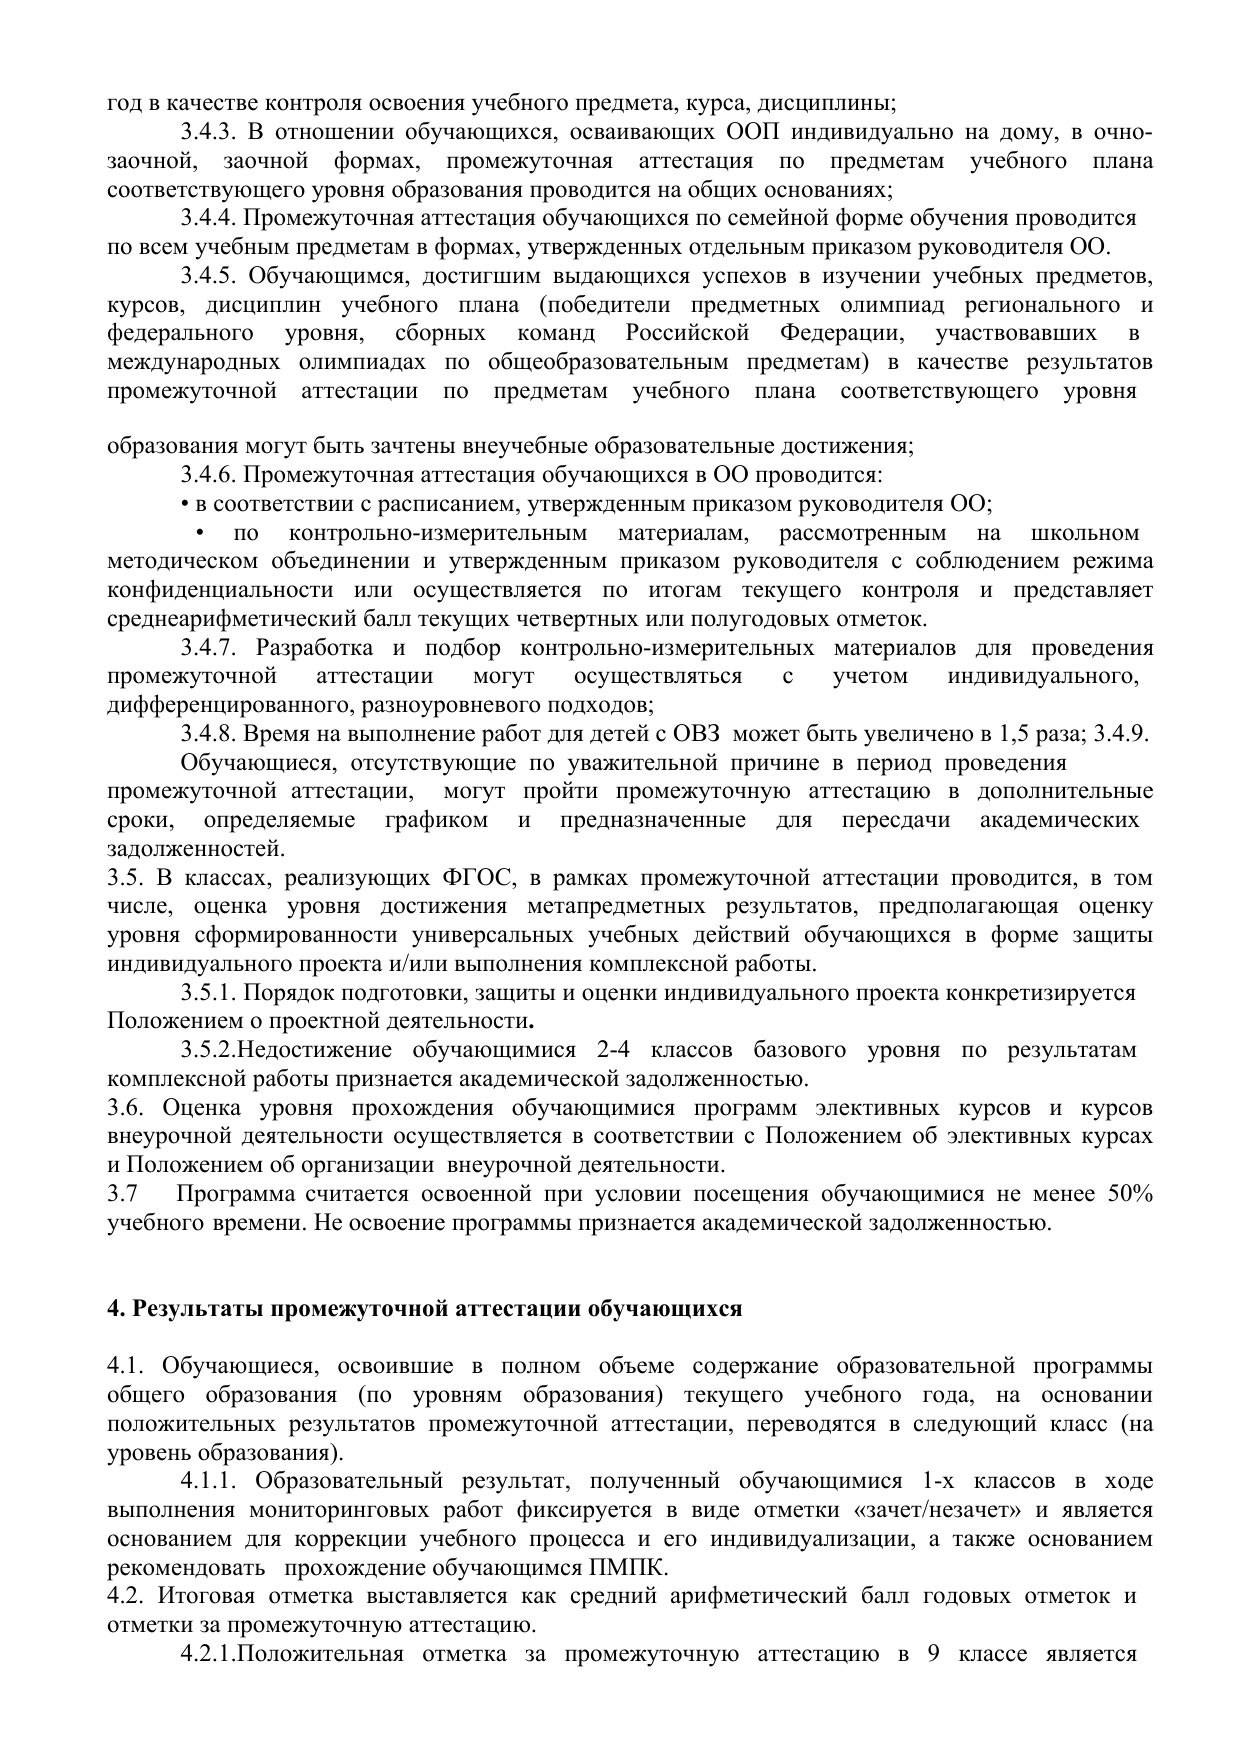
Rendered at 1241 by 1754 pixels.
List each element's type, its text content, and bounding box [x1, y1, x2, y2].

text 3.5.2.Недостижение обучающимися 2-4 классов базового уровня по результатам комплексной работы признается академической задолженностью. [107, 1034, 1158, 1092]
text • по контрольно-измерительным материалам, рассмотренным на школьном методическом объединении и утвержденным приказом руководителя с соблюдением режима конфиденциальности или осуществляется по итогам текущего контроля и представляет среднеарифметический балл текущих четвертных или полугодовых отметок. [107, 517, 1153, 632]
text 3.5. В классах, реализующих ФГОС, в рамках промежуточной аттестации проводится, в том числе, оценка уровня достижения метапредметных результатов, предполагающая оценку уровня сформированности универсальных учебных действий обучающихся в форме защиты индивидуального проекта и/или выполнения комплексной работы. [107, 862, 1153, 977]
text 3.4.7. Разработка и подбор контрольно-измерительных материалов для проведения промежуточной аттестации могут осуществляться с учетом индивидуального, дифференцированного, разноуровневого подходов; [107, 632, 1154, 718]
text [107, 87, 1158, 116]
text 3.7 Программа считается освоенной при условии посещения обучающимися не менее 50% учебного времени. Не освоение программы признается академической задолженностью. [107, 1178, 1153, 1236]
text • в соответствии с расписанием, утвержденным приказом руководителя ОО; [180, 488, 1154, 517]
text 4.1. Обучающиеся, освоившие в полном объеме содержание образовательной программы общего образования (по уровням образования) текущего учебного года, на основании положительных результатов промежуточной аттестации, переводятся в следующий класс (на уровень образования). [107, 1351, 1153, 1466]
text 3.4.8. Время на выполнение работ для детей с ОВЗ может быть увеличено в 1,5 раза; 3.4.9. Обучающиеся, отсутствующие по уважительной причине в период проведения [180, 718, 1158, 776]
text 3.4.5. Обучающимся, достигшим выдающихся успехов в изучении учебных предметов, курсов, дисциплин учебного плана (победители предметных олимпиад регионального и федерального уровня, сборных команд Российской Федерации, участвовавших в международных олимпиадах по общеобразовательным предметам) в качестве результатов промежуточной аттестации по предметам учебного плана соответствующего уровня [107, 260, 1153, 404]
text 3.6. Оценка уровня прохождения обучающимися программ элективных курсов и курсов внеурочной деятельности осуществляется в соответствии с Положением об элективных курсах и Положением об организации внеурочной деятельности. [107, 1092, 1153, 1178]
text 3.4.3. В отношении обучающихся, осваивающих ООП индивидуально на дому, в очно-заочной, заочной формах, промежуточная аттестация по предметам учебного плана соответствующего уровня образования проводится на общих основаниях; [107, 116, 1153, 202]
text 3.4.4. Промежуточная аттестация обучающихся по семейной форме обучения проводится по всем учебным предметам в формах, утвержденных отдельным приказом руководителя ОО. [107, 202, 1158, 260]
text 4.2. Итоговая отметка выставляется как средний арифметический балл годовых отметок и отметки за промежуточную аттестацию. [107, 1581, 1157, 1638]
text 4. Результаты промежуточной аттестации обучающихся [107, 1293, 1154, 1322]
text промежуточной аттестации, могут пройти промежуточную аттестацию в дополнительные сроки, определяемые графиком и предназначенные для пересдачи академических задолженностей. [107, 776, 1153, 862]
text 3.5.1. Порядок подготовки, защиты и оценки индивидуального проекта конкретизируется Положением о проектной деятельности. [107, 977, 1158, 1034]
text образования могут быть зачтены внеучебные образовательные достижения; 3.4.6. Промежуточная аттестация обучающихся в ОО проводится: [107, 431, 936, 488]
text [107, 1638, 1158, 1667]
text 4.1.1. Образовательный результат, полученный обучающимися 1-х классов в ходе выполнения мониторинговых работ фиксируется в виде отметки «зачет/незачет» и является основанием для коррекции учебного процесса и его индивидуализации, а также основанием рекомендовать прохождение обучающимся ПМПК. [107, 1466, 1153, 1581]
